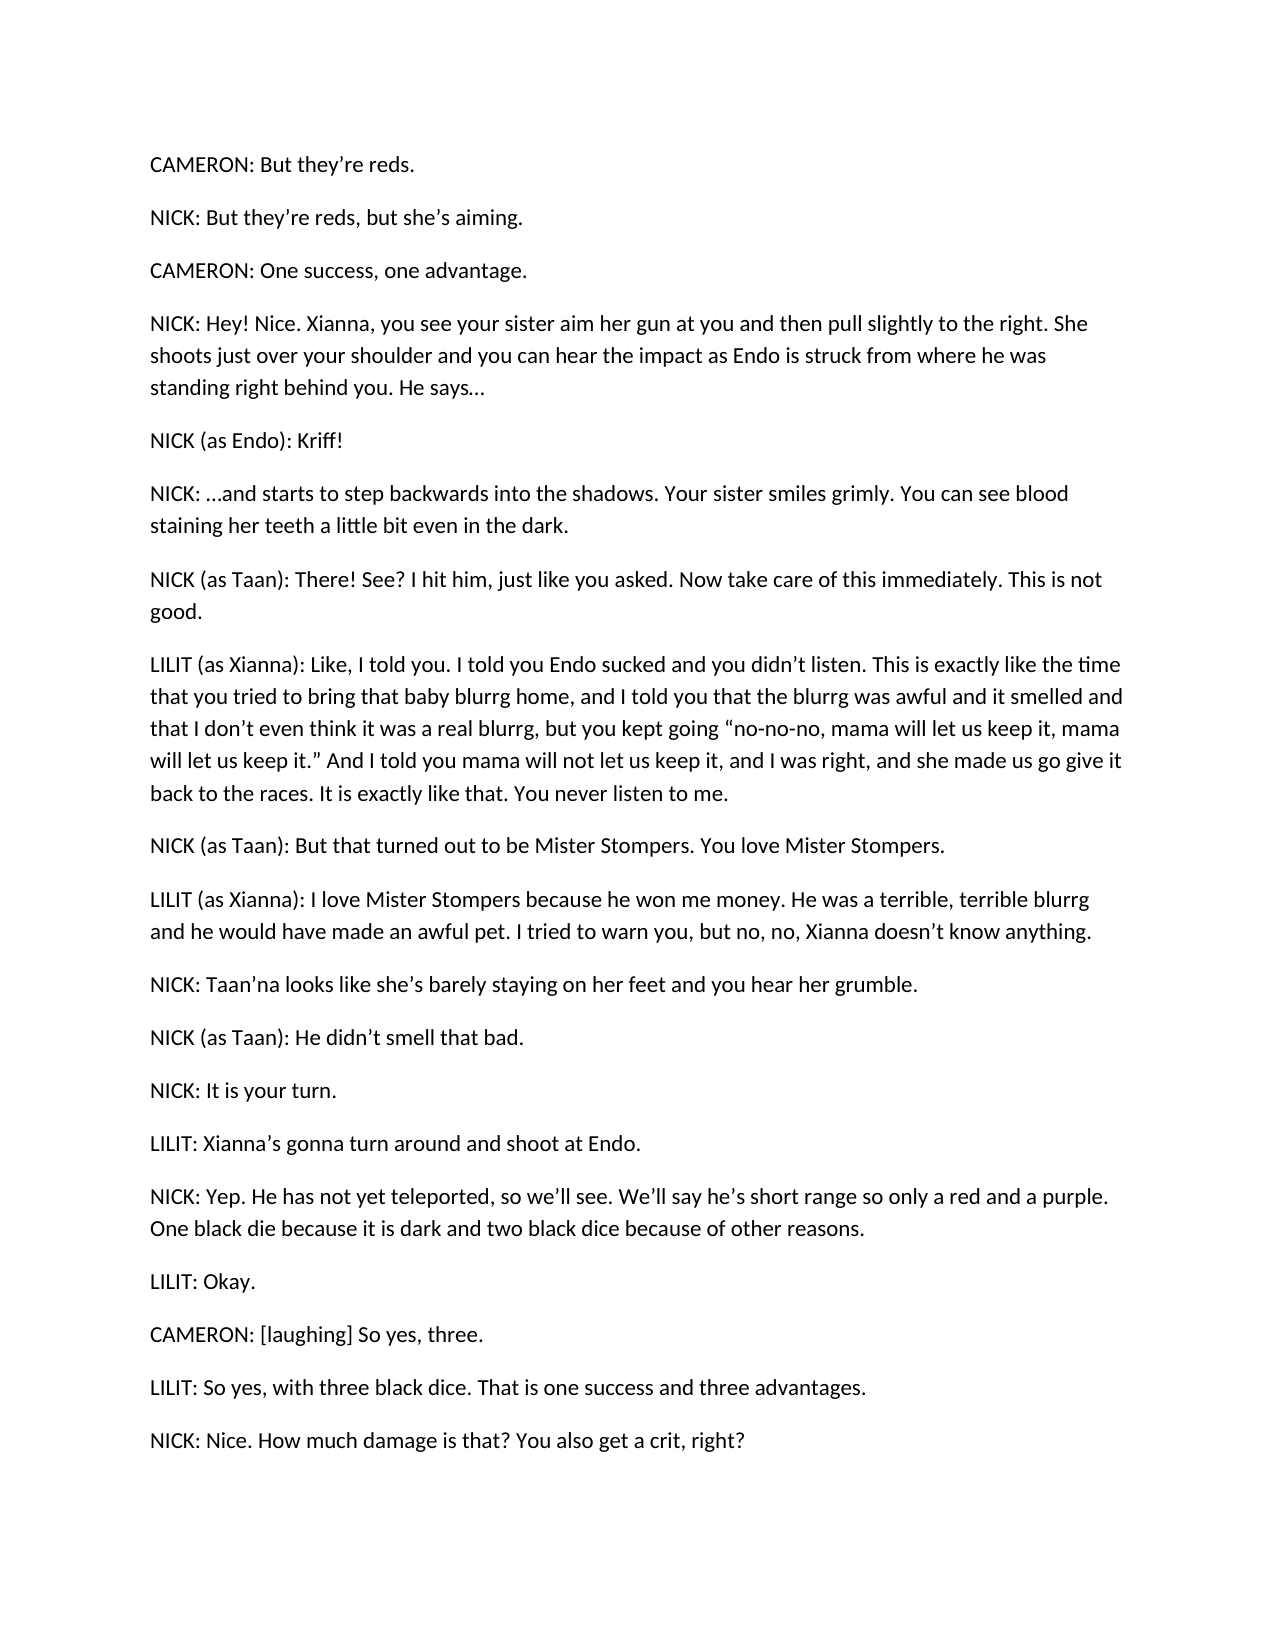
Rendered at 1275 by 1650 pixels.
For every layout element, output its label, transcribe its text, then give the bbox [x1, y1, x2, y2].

text NICK: Taan’na looks like she’s barely staying on her feet and you hear her grumble. [150, 970, 1125, 998]
text LILIT (as Xianna): Like, I told you. I told you Endo sucked and you didn’t listen. This is exactly like the time that you tried to bring that baby blurrg home, and I told you that the blurrg was awful and it smelled and that I don’t even think it was a real blurrg, but you kept going “no-no-no, mama will let us keep it, mama will let us keep it.” And I told you mama will not let us keep it, and I was right, and she made us go give it back to the races. It is exactly like that. You never listen to me. [150, 650, 1125, 807]
text CAMERON: [laughing] So yes, three. [150, 1320, 1125, 1348]
text NICK: It is your turn. [150, 1076, 1125, 1104]
text NICK: Nice. How much damage is that? You also get a crit, right? [150, 1426, 1125, 1454]
text NICK (as Taan): But that turned out to be Mister Stompers. You love Mister Stompers. [150, 832, 1125, 860]
text NICK: …and starts to step backwards into the shadows. Your sister smiles grimly. You can see blood staining her teeth a little bit even in the dark. [150, 479, 1125, 540]
text CAMERON: One success, one advantage. [150, 256, 1125, 284]
text NICK: But they’re reds, but she’s aiming. [150, 203, 1125, 231]
text NICK: Hey! Nice. Xianna, you see your sister aim her gun at you and then pull slightly to the right. She shoots just over your shoulder and you can hear the impact as Endo is struck from where he was standing right behind you. He says… [150, 309, 1125, 401]
text LILIT: Okay. [150, 1267, 1125, 1295]
text LILIT (as Xianna): I love Mister Stompers because he won me money. He was a terrible, terrible blurrg and he would have made an awful pet. I tried to warn you, but no, no, Xianna doesn’t know anything. [150, 885, 1125, 945]
text NICK (as Taan): He didn’t smell that bad. [150, 1023, 1125, 1051]
text NICK: Yep. He has not yet teleported, so we’ll see. We’ll say he’s short range so only a red and a purple. One black die because it is dark and two black dice because of other reasons. [150, 1182, 1125, 1242]
text LILIT: So yes, with three black dice. That is one success and three advantages. [150, 1373, 1125, 1401]
text CAMERON: But they’re reds. [150, 150, 1125, 178]
text NICK (as Endo): Kriff! [150, 426, 1125, 454]
text NICK (as Taan): There! See? I hit him, just like you asked. Now take care of this immediately. This is not good. [150, 565, 1125, 625]
text LILIT: Xianna’s gonna turn around and shoot at Endo. [150, 1129, 1125, 1157]
